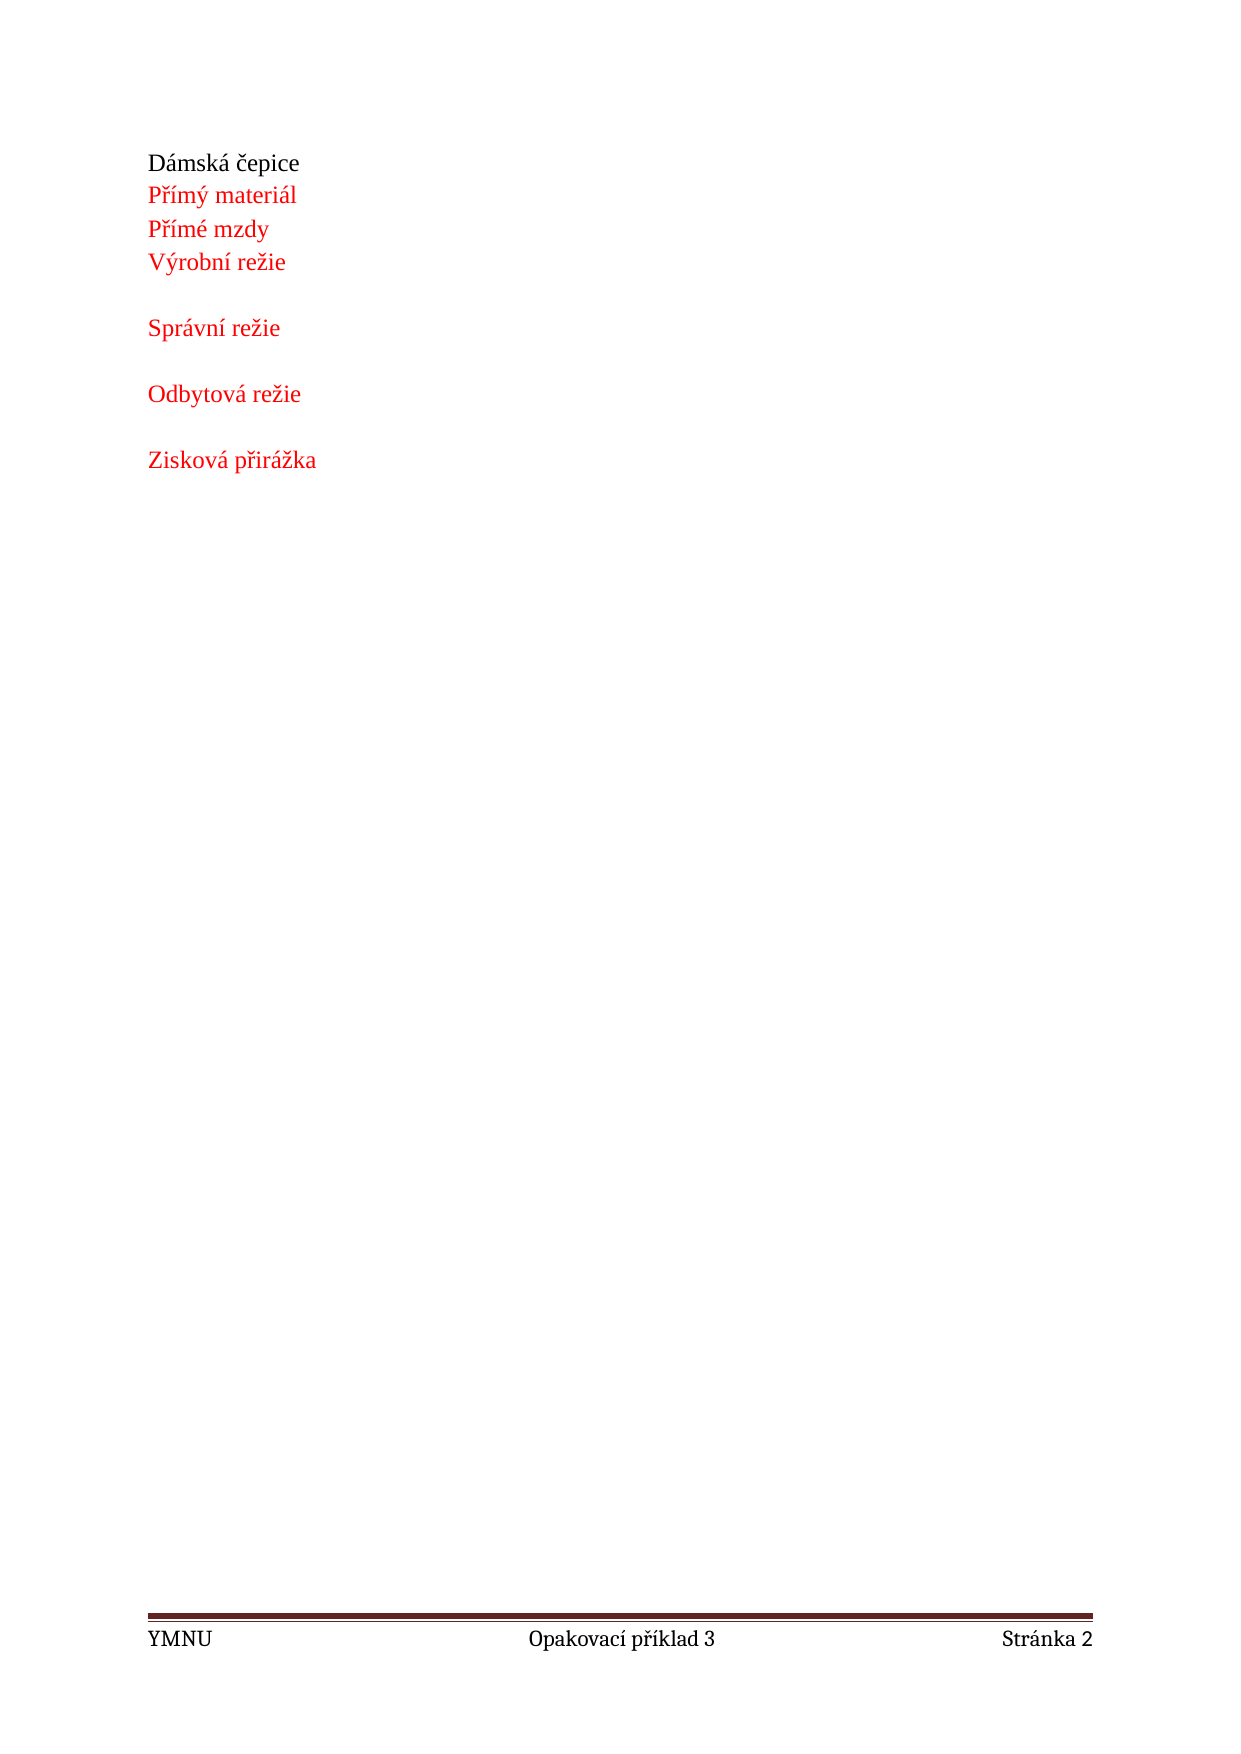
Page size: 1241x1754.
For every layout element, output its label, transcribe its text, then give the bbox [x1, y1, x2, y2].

text Správní režie [148, 313, 1093, 341]
text Přímé mzdy [148, 214, 1093, 242]
text Zisková přirážka [148, 445, 1093, 473]
text Odbytová režie [148, 379, 1093, 407]
text Výrobní režie [148, 247, 1093, 275]
text Dámská čepice [148, 148, 1093, 176]
text Přímý materiál [148, 181, 1093, 209]
